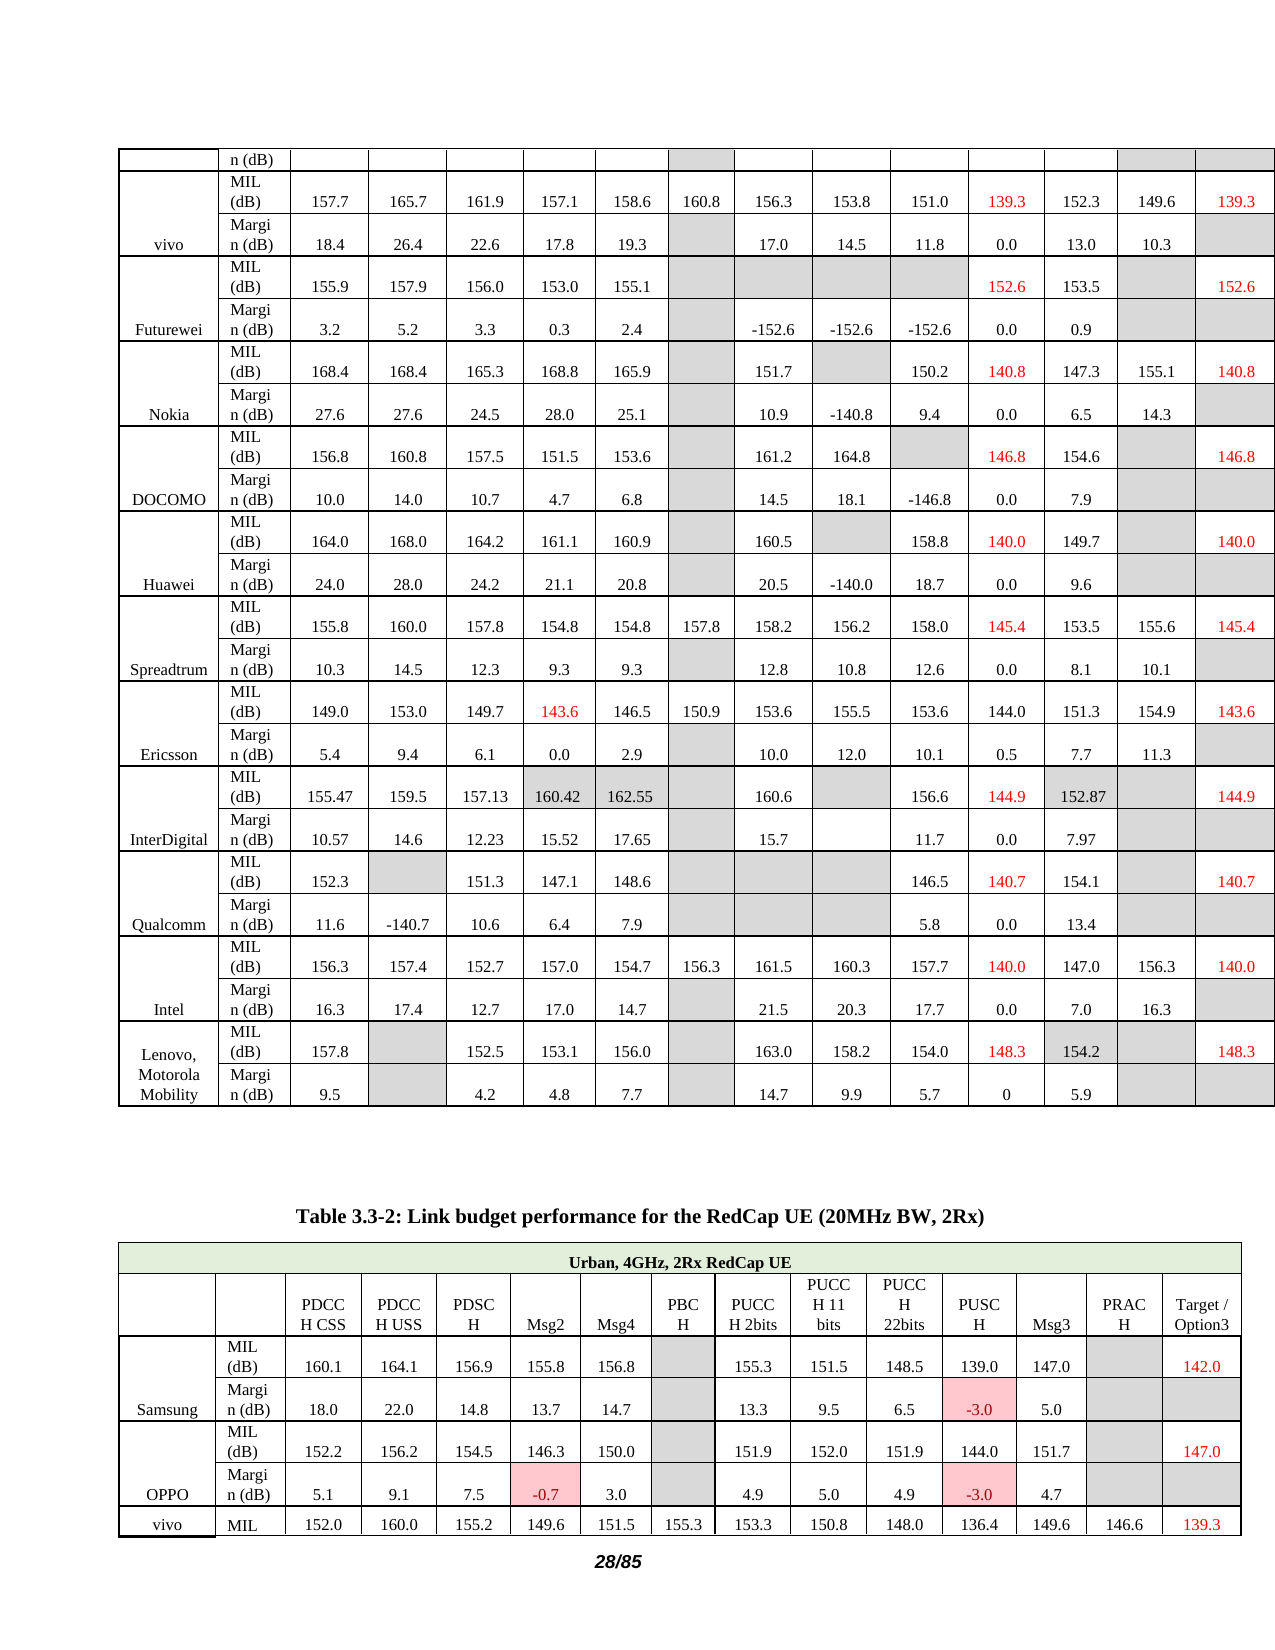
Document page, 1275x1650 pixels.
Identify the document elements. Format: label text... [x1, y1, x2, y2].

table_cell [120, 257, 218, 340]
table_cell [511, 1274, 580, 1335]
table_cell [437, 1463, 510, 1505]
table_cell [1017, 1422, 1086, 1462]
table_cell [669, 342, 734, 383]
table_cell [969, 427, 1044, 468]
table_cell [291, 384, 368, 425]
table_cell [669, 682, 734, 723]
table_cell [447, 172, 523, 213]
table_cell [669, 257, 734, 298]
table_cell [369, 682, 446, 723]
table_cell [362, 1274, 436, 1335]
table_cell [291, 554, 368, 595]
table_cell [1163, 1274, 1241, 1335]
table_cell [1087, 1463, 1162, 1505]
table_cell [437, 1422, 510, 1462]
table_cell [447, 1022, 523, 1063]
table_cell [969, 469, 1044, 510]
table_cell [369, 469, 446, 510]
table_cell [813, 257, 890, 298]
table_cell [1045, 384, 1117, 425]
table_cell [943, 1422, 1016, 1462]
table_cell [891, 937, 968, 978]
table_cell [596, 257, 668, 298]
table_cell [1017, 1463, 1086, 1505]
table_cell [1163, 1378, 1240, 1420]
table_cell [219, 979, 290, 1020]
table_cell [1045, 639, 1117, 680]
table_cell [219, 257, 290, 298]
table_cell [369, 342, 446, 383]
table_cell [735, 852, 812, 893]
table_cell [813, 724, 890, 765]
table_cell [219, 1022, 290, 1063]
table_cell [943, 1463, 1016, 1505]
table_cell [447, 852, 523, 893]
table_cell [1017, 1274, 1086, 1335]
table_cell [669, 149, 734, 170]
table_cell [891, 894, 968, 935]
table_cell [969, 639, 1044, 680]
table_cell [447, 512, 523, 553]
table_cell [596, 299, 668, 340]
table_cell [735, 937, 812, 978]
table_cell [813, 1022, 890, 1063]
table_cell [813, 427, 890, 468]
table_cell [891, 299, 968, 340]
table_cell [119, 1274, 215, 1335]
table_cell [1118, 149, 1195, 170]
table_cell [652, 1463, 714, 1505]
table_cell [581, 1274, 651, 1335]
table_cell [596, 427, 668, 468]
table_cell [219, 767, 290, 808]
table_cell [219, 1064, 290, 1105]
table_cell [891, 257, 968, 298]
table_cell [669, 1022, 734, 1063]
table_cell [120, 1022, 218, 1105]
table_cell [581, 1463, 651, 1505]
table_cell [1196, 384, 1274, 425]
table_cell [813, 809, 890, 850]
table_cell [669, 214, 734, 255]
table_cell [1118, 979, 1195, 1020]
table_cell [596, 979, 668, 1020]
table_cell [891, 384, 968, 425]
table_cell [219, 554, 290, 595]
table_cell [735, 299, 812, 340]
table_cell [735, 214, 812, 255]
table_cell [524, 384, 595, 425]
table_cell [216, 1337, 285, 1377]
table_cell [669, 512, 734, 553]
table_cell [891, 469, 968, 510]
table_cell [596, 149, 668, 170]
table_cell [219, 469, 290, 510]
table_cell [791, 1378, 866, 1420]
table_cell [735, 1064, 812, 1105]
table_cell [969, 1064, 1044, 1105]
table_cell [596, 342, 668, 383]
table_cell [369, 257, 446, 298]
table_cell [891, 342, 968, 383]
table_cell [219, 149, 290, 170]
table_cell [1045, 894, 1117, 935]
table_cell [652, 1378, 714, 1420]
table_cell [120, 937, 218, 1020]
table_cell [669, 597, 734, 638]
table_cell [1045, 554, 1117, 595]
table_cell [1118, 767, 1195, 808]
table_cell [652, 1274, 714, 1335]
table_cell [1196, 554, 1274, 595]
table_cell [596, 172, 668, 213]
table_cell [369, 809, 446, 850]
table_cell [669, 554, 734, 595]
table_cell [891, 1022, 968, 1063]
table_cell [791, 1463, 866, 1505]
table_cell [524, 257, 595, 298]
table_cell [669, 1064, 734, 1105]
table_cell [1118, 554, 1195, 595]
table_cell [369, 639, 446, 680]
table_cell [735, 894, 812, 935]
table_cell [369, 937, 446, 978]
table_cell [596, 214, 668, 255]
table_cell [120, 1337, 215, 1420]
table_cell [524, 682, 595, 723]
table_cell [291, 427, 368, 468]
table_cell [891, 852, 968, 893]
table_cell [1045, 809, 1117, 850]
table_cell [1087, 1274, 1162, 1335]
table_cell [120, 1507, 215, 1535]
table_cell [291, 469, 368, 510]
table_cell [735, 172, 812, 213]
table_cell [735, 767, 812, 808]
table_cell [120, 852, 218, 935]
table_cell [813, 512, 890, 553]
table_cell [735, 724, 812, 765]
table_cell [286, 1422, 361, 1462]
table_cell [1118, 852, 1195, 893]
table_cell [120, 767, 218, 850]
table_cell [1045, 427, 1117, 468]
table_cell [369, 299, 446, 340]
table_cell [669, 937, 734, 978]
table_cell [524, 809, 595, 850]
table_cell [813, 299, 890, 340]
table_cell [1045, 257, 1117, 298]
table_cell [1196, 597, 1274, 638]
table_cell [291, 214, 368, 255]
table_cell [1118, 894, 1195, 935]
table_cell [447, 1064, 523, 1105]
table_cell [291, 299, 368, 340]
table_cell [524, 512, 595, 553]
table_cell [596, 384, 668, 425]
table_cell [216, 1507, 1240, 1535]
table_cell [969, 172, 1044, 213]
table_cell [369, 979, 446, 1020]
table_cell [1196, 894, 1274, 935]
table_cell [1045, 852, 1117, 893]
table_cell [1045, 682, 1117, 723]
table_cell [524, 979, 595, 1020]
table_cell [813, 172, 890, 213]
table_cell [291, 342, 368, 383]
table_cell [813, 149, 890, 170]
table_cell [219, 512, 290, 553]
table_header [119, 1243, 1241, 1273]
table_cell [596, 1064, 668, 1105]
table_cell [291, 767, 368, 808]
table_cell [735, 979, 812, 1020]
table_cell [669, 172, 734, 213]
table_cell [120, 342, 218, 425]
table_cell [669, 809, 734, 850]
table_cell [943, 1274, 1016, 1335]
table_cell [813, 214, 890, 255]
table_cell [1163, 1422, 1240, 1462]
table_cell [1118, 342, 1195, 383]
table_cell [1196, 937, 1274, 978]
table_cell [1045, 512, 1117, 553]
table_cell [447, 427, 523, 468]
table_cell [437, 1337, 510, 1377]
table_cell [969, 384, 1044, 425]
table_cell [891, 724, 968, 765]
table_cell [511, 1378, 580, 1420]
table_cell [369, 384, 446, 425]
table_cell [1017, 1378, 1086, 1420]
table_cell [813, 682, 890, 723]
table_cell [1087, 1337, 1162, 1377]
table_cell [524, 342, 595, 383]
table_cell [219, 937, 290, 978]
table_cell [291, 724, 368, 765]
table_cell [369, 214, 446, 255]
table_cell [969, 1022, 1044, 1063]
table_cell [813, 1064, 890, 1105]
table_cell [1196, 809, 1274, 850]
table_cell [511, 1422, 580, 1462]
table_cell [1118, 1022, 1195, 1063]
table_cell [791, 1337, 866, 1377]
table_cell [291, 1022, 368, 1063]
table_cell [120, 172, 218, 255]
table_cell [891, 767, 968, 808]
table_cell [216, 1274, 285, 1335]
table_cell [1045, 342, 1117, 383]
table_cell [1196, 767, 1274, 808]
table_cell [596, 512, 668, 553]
text Table 3.3-2: Link budget performance for the RedCap UE (20MHz BW, 2Rx) [118, 1204, 1157, 1228]
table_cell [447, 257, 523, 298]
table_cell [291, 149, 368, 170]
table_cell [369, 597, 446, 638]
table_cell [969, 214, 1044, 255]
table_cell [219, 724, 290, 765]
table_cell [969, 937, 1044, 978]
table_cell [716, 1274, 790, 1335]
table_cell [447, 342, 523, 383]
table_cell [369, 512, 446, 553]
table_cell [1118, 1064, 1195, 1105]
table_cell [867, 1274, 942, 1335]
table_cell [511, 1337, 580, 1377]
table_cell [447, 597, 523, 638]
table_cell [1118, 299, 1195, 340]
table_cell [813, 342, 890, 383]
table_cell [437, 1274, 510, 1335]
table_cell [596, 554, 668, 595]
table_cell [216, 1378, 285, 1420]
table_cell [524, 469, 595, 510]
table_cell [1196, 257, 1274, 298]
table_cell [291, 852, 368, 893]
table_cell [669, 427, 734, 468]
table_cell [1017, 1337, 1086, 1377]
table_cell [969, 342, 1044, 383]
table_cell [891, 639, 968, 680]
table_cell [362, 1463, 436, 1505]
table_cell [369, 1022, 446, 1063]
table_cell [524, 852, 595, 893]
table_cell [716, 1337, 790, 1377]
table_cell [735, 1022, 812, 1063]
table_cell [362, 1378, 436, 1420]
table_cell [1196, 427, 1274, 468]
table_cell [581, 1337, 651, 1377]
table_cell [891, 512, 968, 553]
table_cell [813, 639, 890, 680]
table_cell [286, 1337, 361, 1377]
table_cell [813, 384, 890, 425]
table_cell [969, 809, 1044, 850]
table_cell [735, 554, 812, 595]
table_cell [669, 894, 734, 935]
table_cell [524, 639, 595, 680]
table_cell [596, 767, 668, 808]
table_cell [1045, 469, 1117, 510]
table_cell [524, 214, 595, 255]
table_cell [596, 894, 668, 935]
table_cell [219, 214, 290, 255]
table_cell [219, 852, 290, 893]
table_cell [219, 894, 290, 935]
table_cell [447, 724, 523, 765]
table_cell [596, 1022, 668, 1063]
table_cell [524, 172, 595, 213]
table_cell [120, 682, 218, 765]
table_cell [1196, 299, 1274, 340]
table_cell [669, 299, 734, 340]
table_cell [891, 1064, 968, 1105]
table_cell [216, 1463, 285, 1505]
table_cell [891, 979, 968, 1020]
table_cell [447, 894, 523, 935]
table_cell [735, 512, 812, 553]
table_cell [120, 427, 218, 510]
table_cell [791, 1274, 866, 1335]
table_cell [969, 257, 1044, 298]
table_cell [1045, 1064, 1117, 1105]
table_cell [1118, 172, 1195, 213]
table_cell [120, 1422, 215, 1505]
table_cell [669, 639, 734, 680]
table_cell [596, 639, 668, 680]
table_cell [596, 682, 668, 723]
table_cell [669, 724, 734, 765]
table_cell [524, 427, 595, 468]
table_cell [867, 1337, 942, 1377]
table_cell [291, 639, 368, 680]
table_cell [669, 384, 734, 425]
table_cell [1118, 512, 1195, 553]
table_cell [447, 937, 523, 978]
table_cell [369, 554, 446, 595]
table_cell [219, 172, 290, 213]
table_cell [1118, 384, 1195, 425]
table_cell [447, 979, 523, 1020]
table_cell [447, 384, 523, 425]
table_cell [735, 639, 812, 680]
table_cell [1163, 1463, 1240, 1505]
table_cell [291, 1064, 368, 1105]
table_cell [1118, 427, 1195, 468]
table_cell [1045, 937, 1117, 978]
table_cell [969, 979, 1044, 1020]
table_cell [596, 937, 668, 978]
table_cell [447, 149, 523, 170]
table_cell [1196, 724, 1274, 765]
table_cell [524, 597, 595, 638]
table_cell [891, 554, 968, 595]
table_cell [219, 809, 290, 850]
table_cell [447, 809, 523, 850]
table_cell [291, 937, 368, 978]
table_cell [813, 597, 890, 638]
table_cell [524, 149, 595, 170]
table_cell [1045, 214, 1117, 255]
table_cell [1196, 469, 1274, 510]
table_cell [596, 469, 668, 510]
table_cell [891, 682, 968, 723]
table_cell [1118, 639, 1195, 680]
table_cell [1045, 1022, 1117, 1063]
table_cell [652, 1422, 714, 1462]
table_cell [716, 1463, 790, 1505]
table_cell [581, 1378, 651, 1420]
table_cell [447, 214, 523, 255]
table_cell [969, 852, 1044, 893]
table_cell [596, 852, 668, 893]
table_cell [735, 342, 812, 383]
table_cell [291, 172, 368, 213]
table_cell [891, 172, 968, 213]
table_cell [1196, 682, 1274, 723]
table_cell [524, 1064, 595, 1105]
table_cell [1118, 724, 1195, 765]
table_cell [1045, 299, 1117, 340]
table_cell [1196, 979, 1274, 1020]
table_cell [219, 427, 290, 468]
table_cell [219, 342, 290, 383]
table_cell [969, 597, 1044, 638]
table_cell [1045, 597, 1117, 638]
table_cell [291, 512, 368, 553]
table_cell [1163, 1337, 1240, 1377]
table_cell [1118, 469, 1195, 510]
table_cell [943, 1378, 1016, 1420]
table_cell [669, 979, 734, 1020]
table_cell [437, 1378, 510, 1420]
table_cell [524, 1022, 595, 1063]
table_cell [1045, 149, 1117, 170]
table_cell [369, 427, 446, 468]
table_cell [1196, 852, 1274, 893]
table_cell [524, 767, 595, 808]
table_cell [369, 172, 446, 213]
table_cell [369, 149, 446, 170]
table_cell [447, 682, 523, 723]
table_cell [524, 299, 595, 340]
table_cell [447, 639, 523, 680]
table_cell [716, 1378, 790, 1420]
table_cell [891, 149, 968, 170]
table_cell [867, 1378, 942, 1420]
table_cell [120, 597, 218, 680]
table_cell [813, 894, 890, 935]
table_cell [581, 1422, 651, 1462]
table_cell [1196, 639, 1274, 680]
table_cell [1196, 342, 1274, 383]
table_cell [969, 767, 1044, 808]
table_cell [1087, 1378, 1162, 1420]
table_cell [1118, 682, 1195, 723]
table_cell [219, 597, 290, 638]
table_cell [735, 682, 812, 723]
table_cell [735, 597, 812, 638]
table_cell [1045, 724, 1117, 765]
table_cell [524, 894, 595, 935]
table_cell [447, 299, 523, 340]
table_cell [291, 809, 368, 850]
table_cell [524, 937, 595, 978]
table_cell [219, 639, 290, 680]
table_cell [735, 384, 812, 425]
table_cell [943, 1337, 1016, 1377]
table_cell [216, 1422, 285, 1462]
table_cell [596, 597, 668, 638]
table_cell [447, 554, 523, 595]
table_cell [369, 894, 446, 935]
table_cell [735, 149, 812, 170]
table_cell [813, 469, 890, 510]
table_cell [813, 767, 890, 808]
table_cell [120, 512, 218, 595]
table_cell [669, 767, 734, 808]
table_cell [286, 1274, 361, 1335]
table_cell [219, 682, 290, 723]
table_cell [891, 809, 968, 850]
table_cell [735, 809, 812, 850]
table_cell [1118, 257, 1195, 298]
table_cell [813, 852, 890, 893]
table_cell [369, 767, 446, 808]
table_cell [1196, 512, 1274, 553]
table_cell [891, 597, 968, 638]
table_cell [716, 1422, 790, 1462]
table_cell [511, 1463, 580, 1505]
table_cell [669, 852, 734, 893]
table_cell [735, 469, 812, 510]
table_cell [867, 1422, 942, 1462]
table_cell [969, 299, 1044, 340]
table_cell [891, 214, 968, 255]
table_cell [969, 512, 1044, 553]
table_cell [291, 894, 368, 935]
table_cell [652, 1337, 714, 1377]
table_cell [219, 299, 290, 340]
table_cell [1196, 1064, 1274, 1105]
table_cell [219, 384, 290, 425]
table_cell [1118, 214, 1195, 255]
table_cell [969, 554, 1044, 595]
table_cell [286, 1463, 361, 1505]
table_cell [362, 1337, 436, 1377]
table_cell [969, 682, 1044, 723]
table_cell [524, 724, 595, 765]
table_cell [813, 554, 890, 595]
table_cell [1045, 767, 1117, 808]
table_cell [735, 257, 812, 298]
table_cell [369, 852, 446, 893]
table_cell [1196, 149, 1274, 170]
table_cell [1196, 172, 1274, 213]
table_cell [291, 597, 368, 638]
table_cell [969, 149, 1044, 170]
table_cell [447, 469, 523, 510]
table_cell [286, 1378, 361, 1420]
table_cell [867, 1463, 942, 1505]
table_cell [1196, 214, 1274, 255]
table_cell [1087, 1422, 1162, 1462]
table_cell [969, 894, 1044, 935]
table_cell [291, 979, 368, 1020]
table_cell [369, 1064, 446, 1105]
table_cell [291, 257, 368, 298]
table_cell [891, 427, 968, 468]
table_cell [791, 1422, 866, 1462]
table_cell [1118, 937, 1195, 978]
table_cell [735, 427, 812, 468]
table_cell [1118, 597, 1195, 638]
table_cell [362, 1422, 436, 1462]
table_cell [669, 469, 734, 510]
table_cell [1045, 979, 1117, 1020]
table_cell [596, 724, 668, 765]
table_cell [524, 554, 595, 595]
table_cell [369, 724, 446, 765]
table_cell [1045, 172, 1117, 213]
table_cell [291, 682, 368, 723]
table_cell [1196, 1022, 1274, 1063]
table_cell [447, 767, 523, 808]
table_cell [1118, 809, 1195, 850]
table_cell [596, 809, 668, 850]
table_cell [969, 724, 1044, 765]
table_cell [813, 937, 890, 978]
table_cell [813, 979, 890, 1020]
